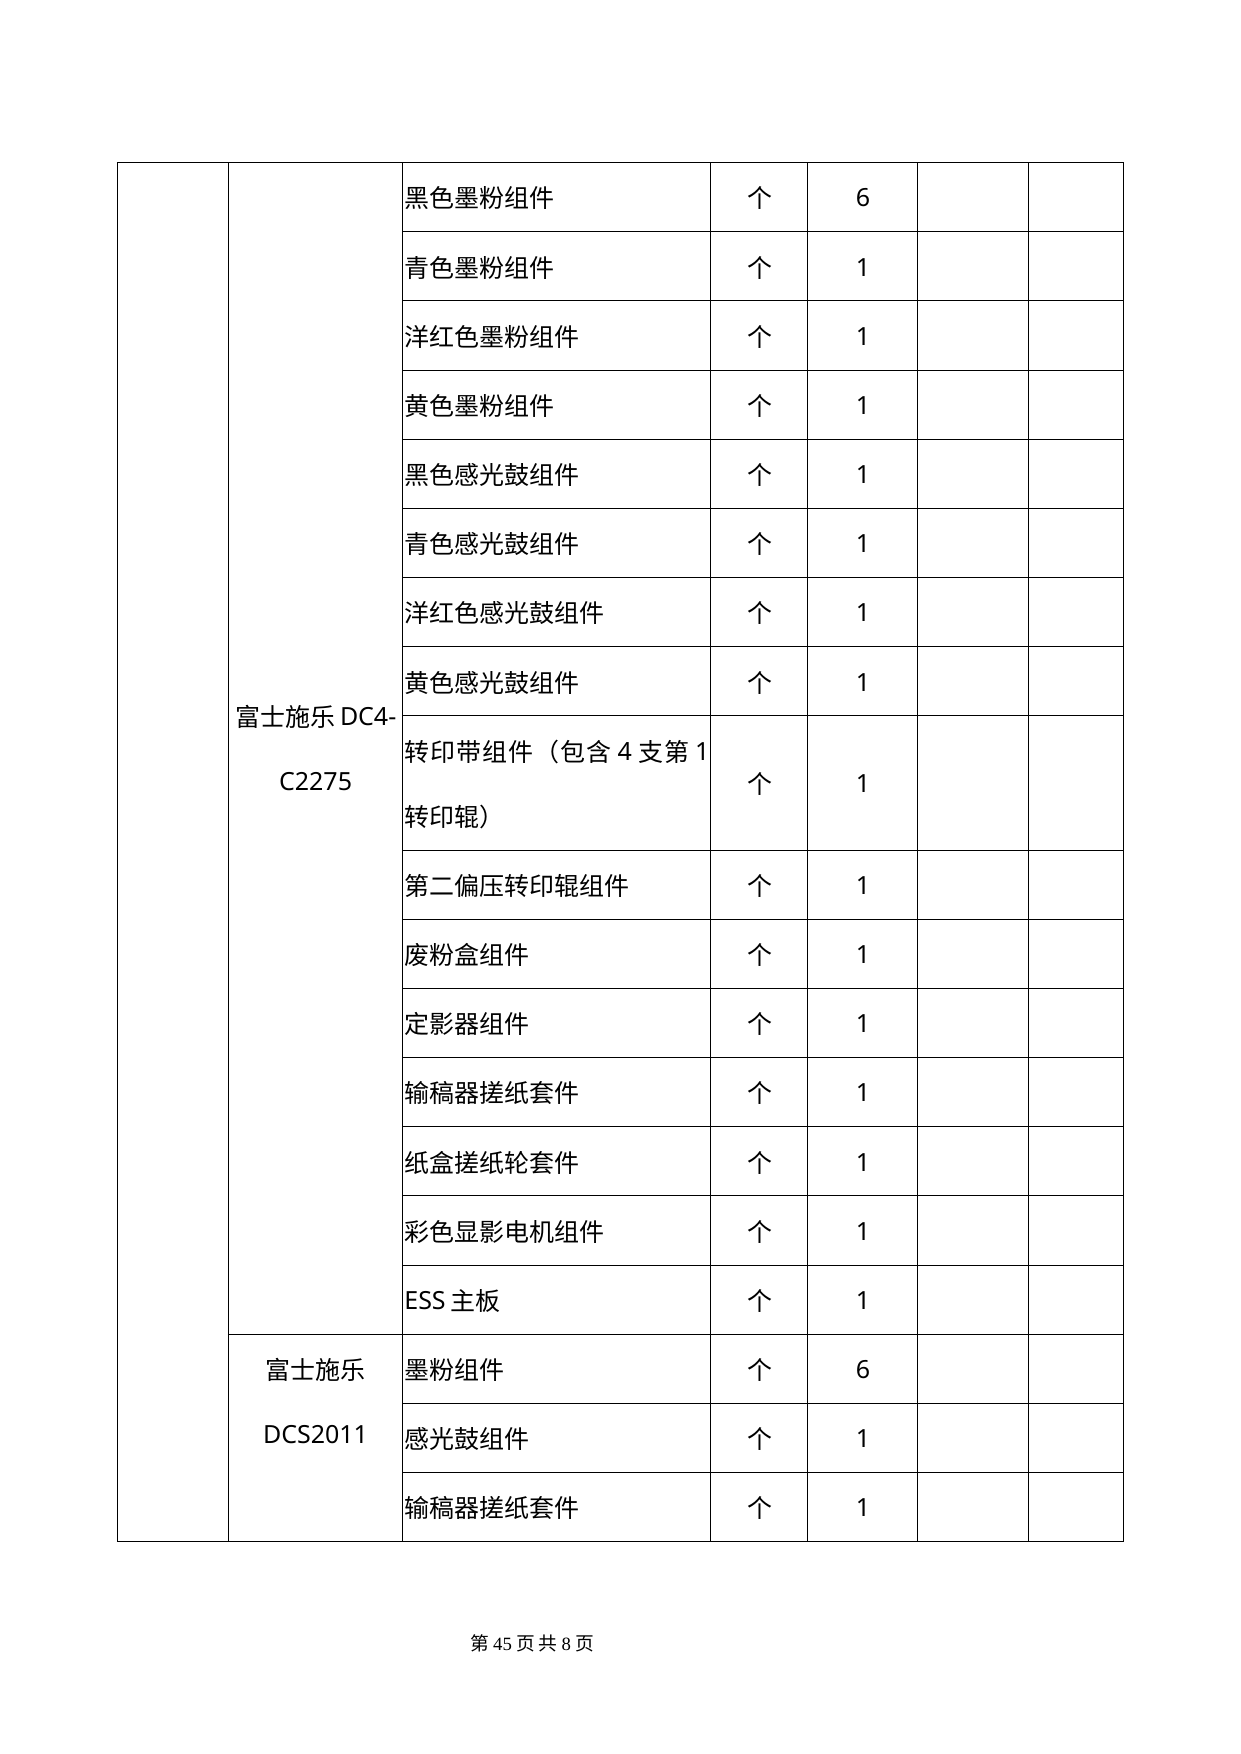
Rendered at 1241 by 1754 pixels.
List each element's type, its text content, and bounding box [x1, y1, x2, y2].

table_cell [918, 163, 1028, 231]
table_cell 转印带组件（包含4支第1转印辊） [403, 716, 710, 849]
table_cell [918, 989, 1028, 1057]
table_cell [1029, 163, 1123, 231]
table_cell [918, 232, 1028, 300]
table_cell 个 [711, 716, 807, 849]
table_cell 个 [711, 851, 807, 919]
table_cell [918, 647, 1028, 715]
table_cell 1 [808, 1473, 917, 1541]
table_cell [918, 1266, 1028, 1334]
table_cell 定影器组件 [403, 989, 710, 1057]
table_cell 1 [808, 716, 917, 849]
table_cell 个 [711, 578, 807, 646]
table_cell 1 [808, 851, 917, 919]
table_cell [1029, 578, 1123, 646]
table_cell 彩色显影电机组件 [403, 1196, 710, 1264]
table_cell [1029, 716, 1123, 849]
table_cell 1 [808, 1266, 917, 1334]
table_cell 个 [711, 1266, 807, 1334]
table_cell [1029, 989, 1123, 1057]
table_cell 废粉盒组件 [403, 920, 710, 988]
table_cell 墨粉组件 [403, 1335, 710, 1403]
table_cell [1029, 1335, 1123, 1403]
table_cell 1 [808, 371, 917, 439]
table_cell 个 [711, 1404, 807, 1472]
table_cell [1029, 1404, 1123, 1472]
table_cell [1029, 851, 1123, 919]
table_cell ESS主板 [403, 1266, 710, 1334]
table_cell [1029, 371, 1123, 439]
table_cell 1 [808, 1127, 917, 1195]
table_cell 个 [711, 647, 807, 715]
table_cell 个 [711, 1058, 807, 1126]
table_cell 洋红色感光鼓组件 [403, 578, 710, 646]
table_cell 感光鼓组件 [403, 1404, 710, 1472]
table_cell [1029, 232, 1123, 300]
table_cell 个 [711, 440, 807, 508]
table_cell [918, 301, 1028, 369]
table_cell [1029, 1266, 1123, 1334]
table_cell [1029, 1127, 1123, 1195]
table_cell 个 [711, 989, 807, 1057]
table_cell 1 [808, 920, 917, 988]
table_cell 6 [808, 1335, 917, 1403]
table_cell 黄色感光鼓组件 [403, 647, 710, 715]
table_cell 1 [808, 1196, 917, 1264]
table_cell 输稿器搓纸套件 [403, 1058, 710, 1126]
table_cell [918, 716, 1028, 849]
table_cell [918, 851, 1028, 919]
table_cell 黑色感光鼓组件 [403, 440, 710, 508]
table_cell [918, 1404, 1028, 1472]
table_cell 黄色墨粉组件 [403, 371, 710, 439]
table_cell [1029, 1196, 1123, 1264]
table_cell 个 [711, 920, 807, 988]
table_cell 1 [808, 1058, 917, 1126]
table_cell [1029, 647, 1123, 715]
table_cell 1 [808, 301, 917, 369]
table_cell [918, 509, 1028, 577]
table_cell 1 [808, 232, 917, 300]
table_cell [1029, 1058, 1123, 1126]
table_cell [918, 1335, 1028, 1403]
table_cell [918, 578, 1028, 646]
table_cell [918, 1058, 1028, 1126]
table_cell [1029, 509, 1123, 577]
table_cell 个 [711, 301, 807, 369]
table_cell [1029, 301, 1123, 369]
table_cell 1 [808, 578, 917, 646]
table_cell 洋红色墨粉组件 [403, 301, 710, 369]
table_cell 个 [711, 509, 807, 577]
table_cell [918, 440, 1028, 508]
table_cell [1029, 440, 1123, 508]
table_cell 个 [711, 1196, 807, 1264]
table_cell 个 [711, 1473, 807, 1541]
table_cell [1029, 1473, 1123, 1541]
table_cell 第二偏压转印辊组件 [403, 851, 710, 919]
table_cell 1 [808, 647, 917, 715]
table_cell 1 [808, 989, 917, 1057]
table_cell 1 [808, 440, 917, 508]
table_cell 黑色墨粉组件 [403, 163, 710, 231]
table_cell 个 [711, 1335, 807, 1403]
table_cell 纸盒搓纸轮套件 [403, 1127, 710, 1195]
table_cell 青色感光鼓组件 [403, 509, 710, 577]
table_cell 个 [711, 1127, 807, 1195]
table_cell 个 [711, 371, 807, 439]
table_cell [918, 1127, 1028, 1195]
table_cell [1029, 920, 1123, 988]
table_cell [918, 1196, 1028, 1264]
table_cell 富士施乐DCS2011 [229, 1335, 402, 1541]
table_cell 个 [711, 232, 807, 300]
table_cell 1 [808, 509, 917, 577]
table_cell 青色墨粉组件 [403, 232, 710, 300]
table_cell [918, 371, 1028, 439]
table_cell [918, 920, 1028, 988]
table_cell 1 [808, 1404, 917, 1472]
table_cell [918, 1473, 1028, 1541]
table_cell 6 [808, 163, 917, 231]
table_cell 富士施乐DC4-C2275 [229, 163, 402, 1334]
table_cell 个 [711, 163, 807, 231]
table_cell 输稿器搓纸套件 [403, 1473, 710, 1541]
